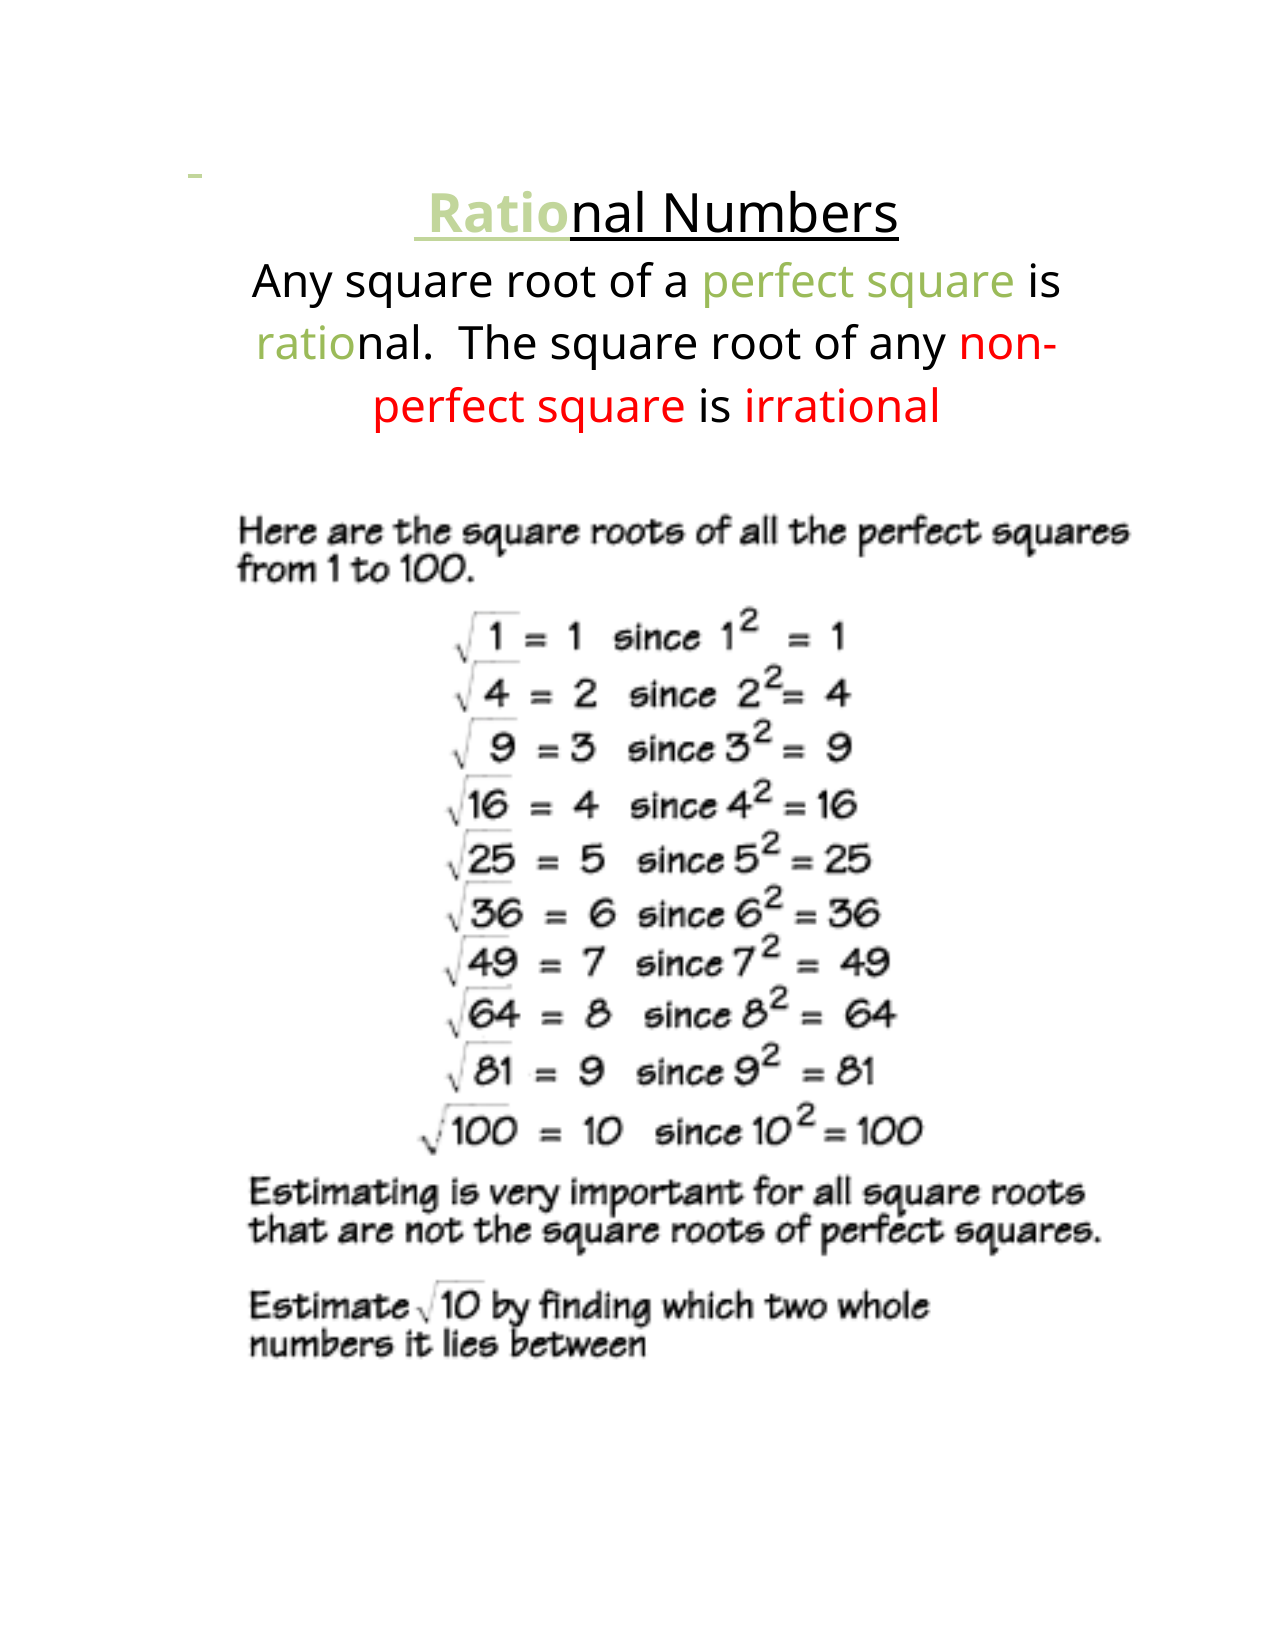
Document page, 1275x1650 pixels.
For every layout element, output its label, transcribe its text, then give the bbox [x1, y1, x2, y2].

text Any square root of a perfect square is rational. The square root of any non-perfect square is irrational [225, 248, 1087, 436]
text Rational Numbers [225, 174, 1087, 248]
picture [225, 509, 1159, 1368]
